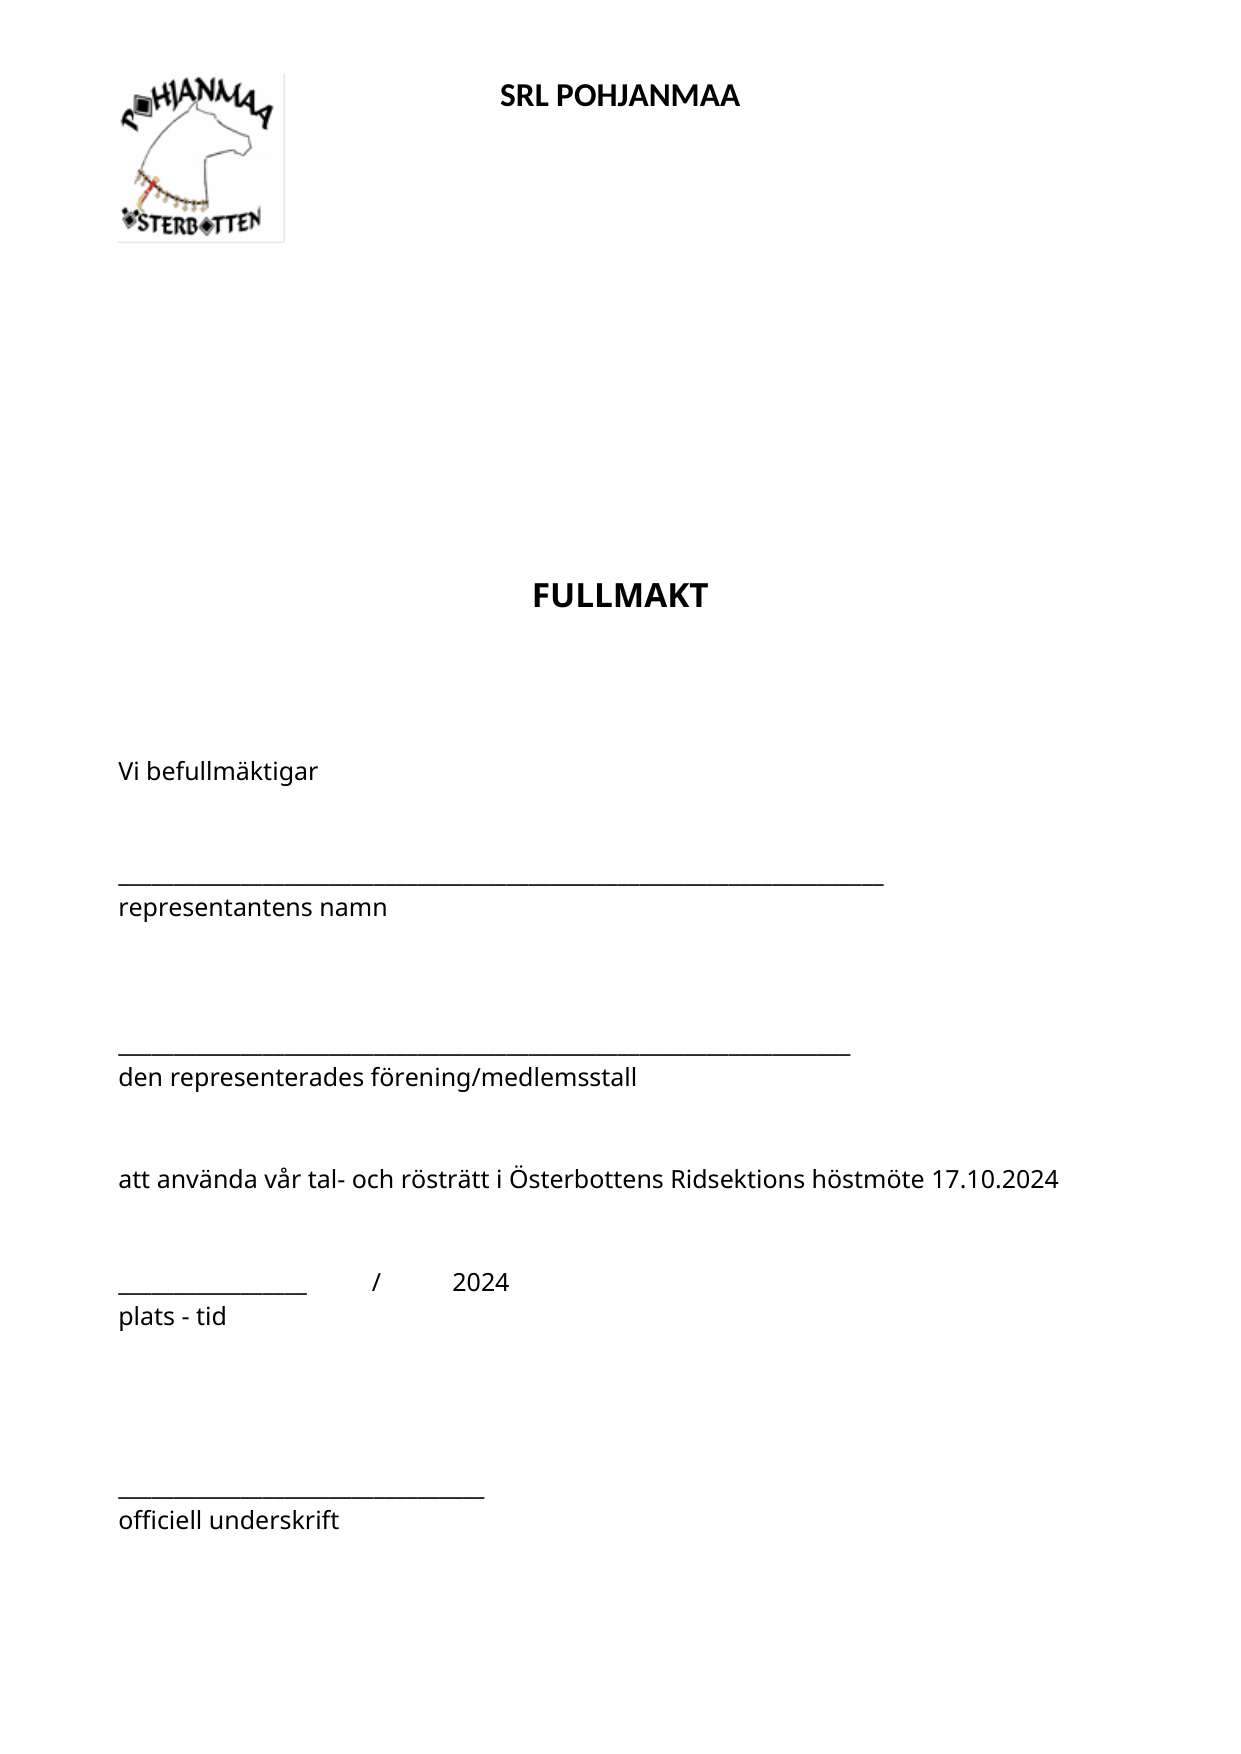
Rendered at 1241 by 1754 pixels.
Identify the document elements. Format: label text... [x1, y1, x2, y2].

text plats - tid [118, 1298, 1122, 1332]
text __________________________________________________________________ [118, 1026, 1122, 1060]
text _________________________________ [118, 1469, 1122, 1503]
text _________________ / 2024 [118, 1264, 1122, 1298]
text _____________________________________________________________________ [118, 856, 1122, 890]
picture [118, 73, 286, 244]
text representantens namn [118, 890, 1122, 924]
text den representerades förening/medlemsstall [118, 1060, 1122, 1094]
text att använda vår tal- och rösträtt i Österbottens Ridsektions höstmöte 17.10.2024 [118, 1162, 1122, 1196]
text officiell underskrift [118, 1503, 1122, 1537]
text Vi befullmäktigar [118, 753, 1122, 787]
text FULLMAKT [118, 572, 1122, 617]
